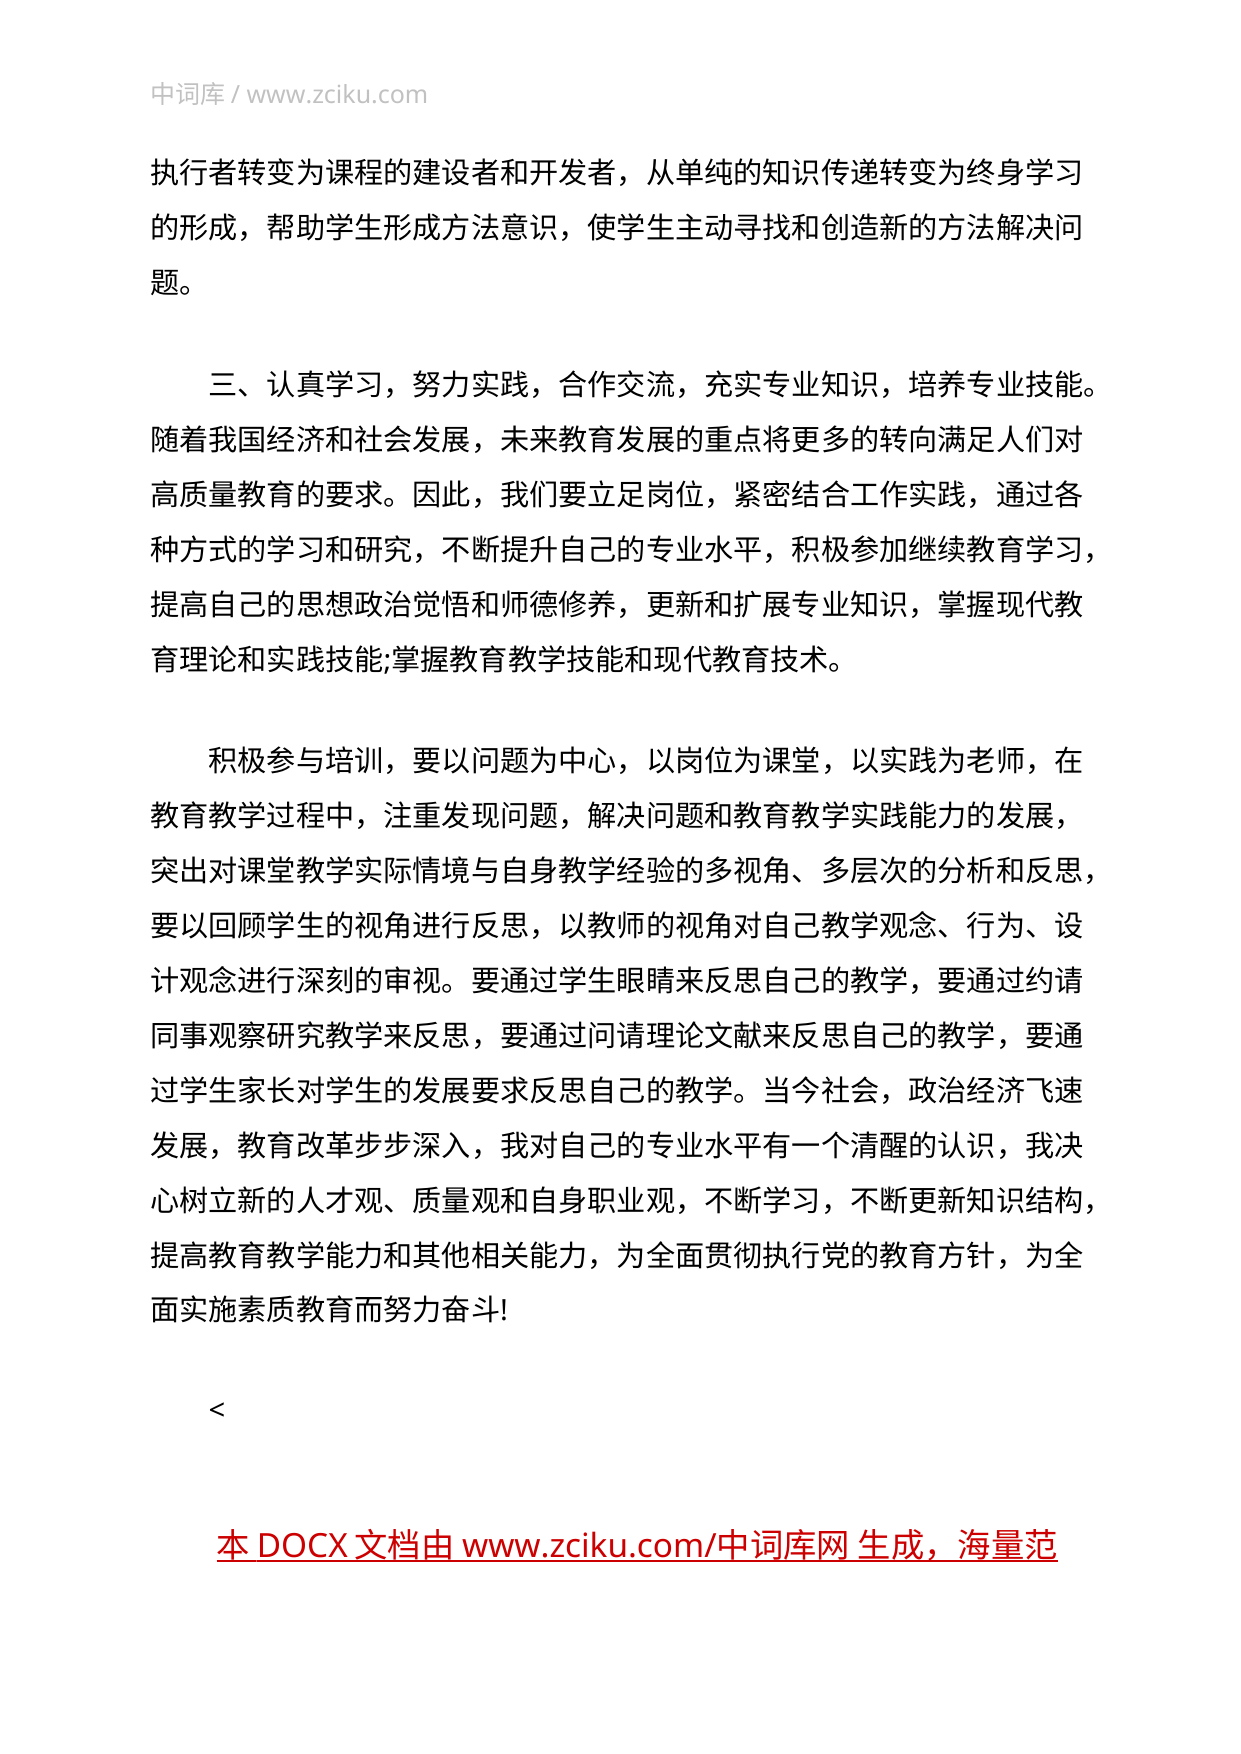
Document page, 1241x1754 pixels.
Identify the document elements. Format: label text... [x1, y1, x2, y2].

text 三、认真学习，努力实践，合作交流，充实专业知识，培养专业技能。随着我国经济和社会发展，未来教育发展的重点将更多的转向满足人们对高质量教育的要求。因此，我们要立足岗位，紧密结合工作实践，通过各种方式的学习和研究，不断提升自己的专业水平，积极参加继续教育学习，提高自己的思想政治觉悟和师德修养，更新和扩展专业知识，掌握现代教育理论和实践技能;掌握教育教学技能和现代教育技术。 [150, 362, 1090, 678]
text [150, 1519, 1090, 1567]
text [150, 150, 1090, 302]
text 积极参与培训，要以问题为中心，以岗位为课堂，以实践为老师，在教育教学过程中，注重发现问题，解决问题和教育教学实践能力的发展，突出对课堂教学实际情境与自身教学经验的多视角、多层次的分析和反思，要以回顾学生的视角进行反思，以教师的视角对自己教学观念、行为、设计观念进行深刻的审视。要通过学生眼睛来反思自己的教学，要通过约请同事观察研究教学来反思，要通过问请理论文献来反思自己的教学，要通过学生家长对学生的发展要求反思自己的教学。当今社会，政治经济飞速发展，教育改革步步深入，我对自己的专业水平有一个清醒的认识，我决心树立新的人才观、质量观和自身职业观，不断学习，不断更新知识结构，提高教育教学能力和其他相关能力，为全面贯彻执行党的教育方针，为全面实施素质教育而努力奋斗! [150, 738, 1090, 1329]
text < [150, 1389, 1090, 1429]
